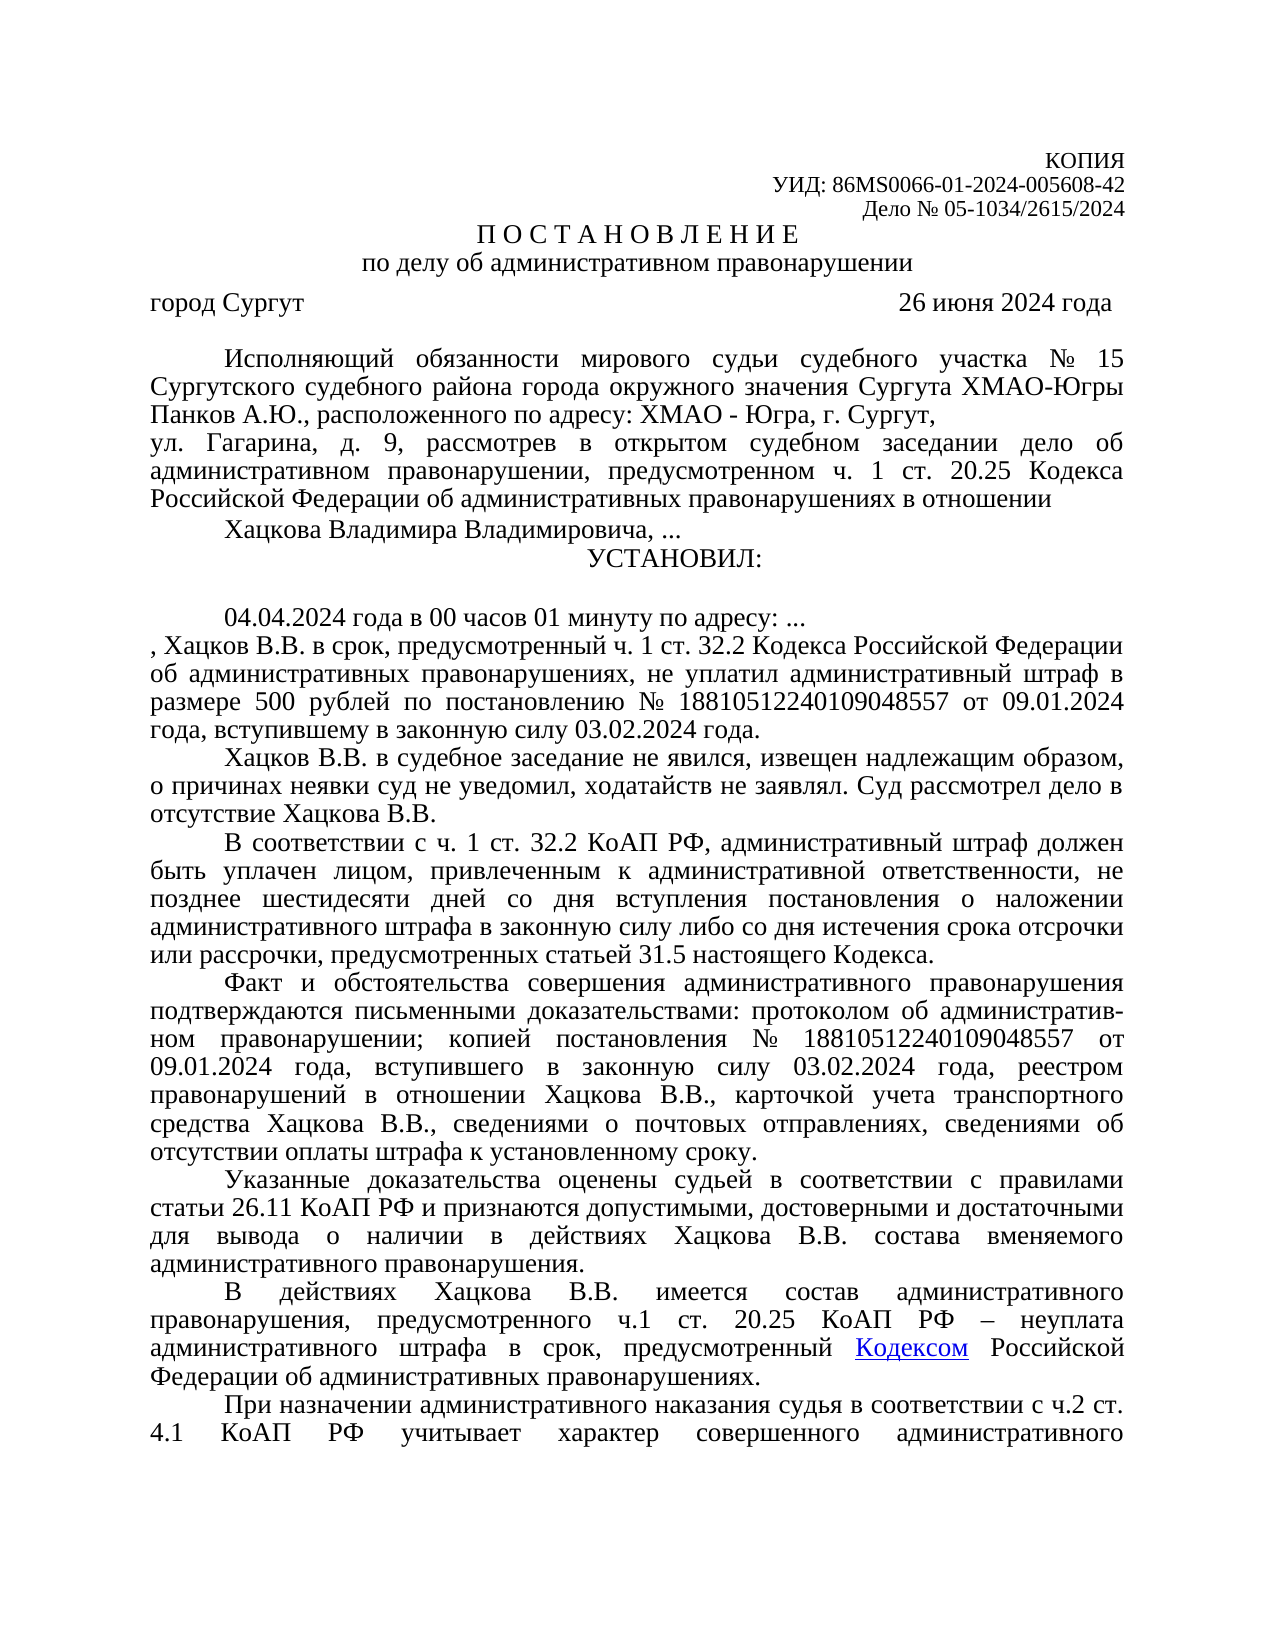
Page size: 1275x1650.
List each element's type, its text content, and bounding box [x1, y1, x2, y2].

text Указанные доказательства оценены судьей в соответствии с правилами статьи 26.11 КоАП РФ и признаются допустимыми, достоверными и достаточными для вывода о наличии в действиях Хацкова В.В. состава вменяемого административного правонарушения. [150, 1166, 1125, 1278]
text Хацкова Владимира Владимировича, ... [150, 514, 1125, 545]
text В действиях Хацкова В.В. имеется состав административного правонарушения, предусмотренного ч.1 ст. 20.25 КоАП РФ – неуплата административного штрафа в срок, предусмотренный Кодексом Российской Федерации об административных правонарушениях. [150, 1278, 1125, 1391]
text Дело № 05-1034/2615/2024 [150, 197, 1125, 221]
text Исполняющий обязанности мирового судьи судебного участка № 15 Сургутского судебного района города окружного значения Сургута ХМАО-Югры Панков А.Ю., расположенного по адресу: ХМАО - Югра, г. Сургут, ул. Гагарина, д. 9, рассмотрев в открытом судебном заседании дело об административном правонарушении, предусмотренном ч. 1 ст. 20.25 Кодекса Российской Федерации об административных правонарушениях в отношении [150, 345, 1125, 514]
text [150, 1391, 1125, 1447]
text П О С Т А Н О В Л Е Н И Е [150, 221, 1125, 249]
text Факт и обстоятельства совершения административного правонарушения подтверждаются письменными доказательствами: протоколом об административ-ном правонарушении; копией постановления № 18810512240109048557 от 09.01.2024 года, вступившего в законную силу 03.02.2024 года, реестром правонарушений в отношении Хацкова В.В., карточкой учета транспортного средства Хацкова В.В., сведениями о почтовых отправлениях, сведениями об отсутствии оплаты штрафа к установленному сроку. [150, 969, 1125, 1166]
text КОПИЯ [150, 150, 1125, 174]
text УИД: 86MS0066-01-2024-005608-42 [150, 174, 1125, 197]
text Хацков В.В. в судебное заседание не явился, извещен надлежащим образом, о причинах неявки суд не уведомил, ходатайств не заявлял. Суд рассмотрел дело в отсутствие Хацкова В.В. [150, 744, 1125, 829]
text город Сургут 26 июня 2024 года [150, 289, 1125, 317]
text 04.04.2024 года в 00 часов 01 минуту по адресу: ... , Хацков В.В. в срок, предусмотренный ч. 1 ст. 32.2 Кодекса Российской Федерации об административных правонарушениях, не уплатил административный штраф в размере 500 рублей по постановлению № 18810512240109048557 от 09.01.2024 года, вступившему в законную силу 03.02.2024 года. [150, 604, 1125, 744]
text УСТАНОВИЛ: [150, 545, 1125, 573]
text В соответствии с ч. 1 ст. 32.2 КоАП РФ, административный штраф должен быть уплачен лицом, привлеченным к административной ответственности, не позднее шестидесяти дней со дня вступления постановления о наложении административного штрафа в законную силу либо со дня истечения срока отсрочки или рассрочки, предусмотренных статьей 31.5 настоящего Кодекса. [150, 829, 1125, 969]
text по делу об административном правонарушении [150, 249, 1125, 277]
